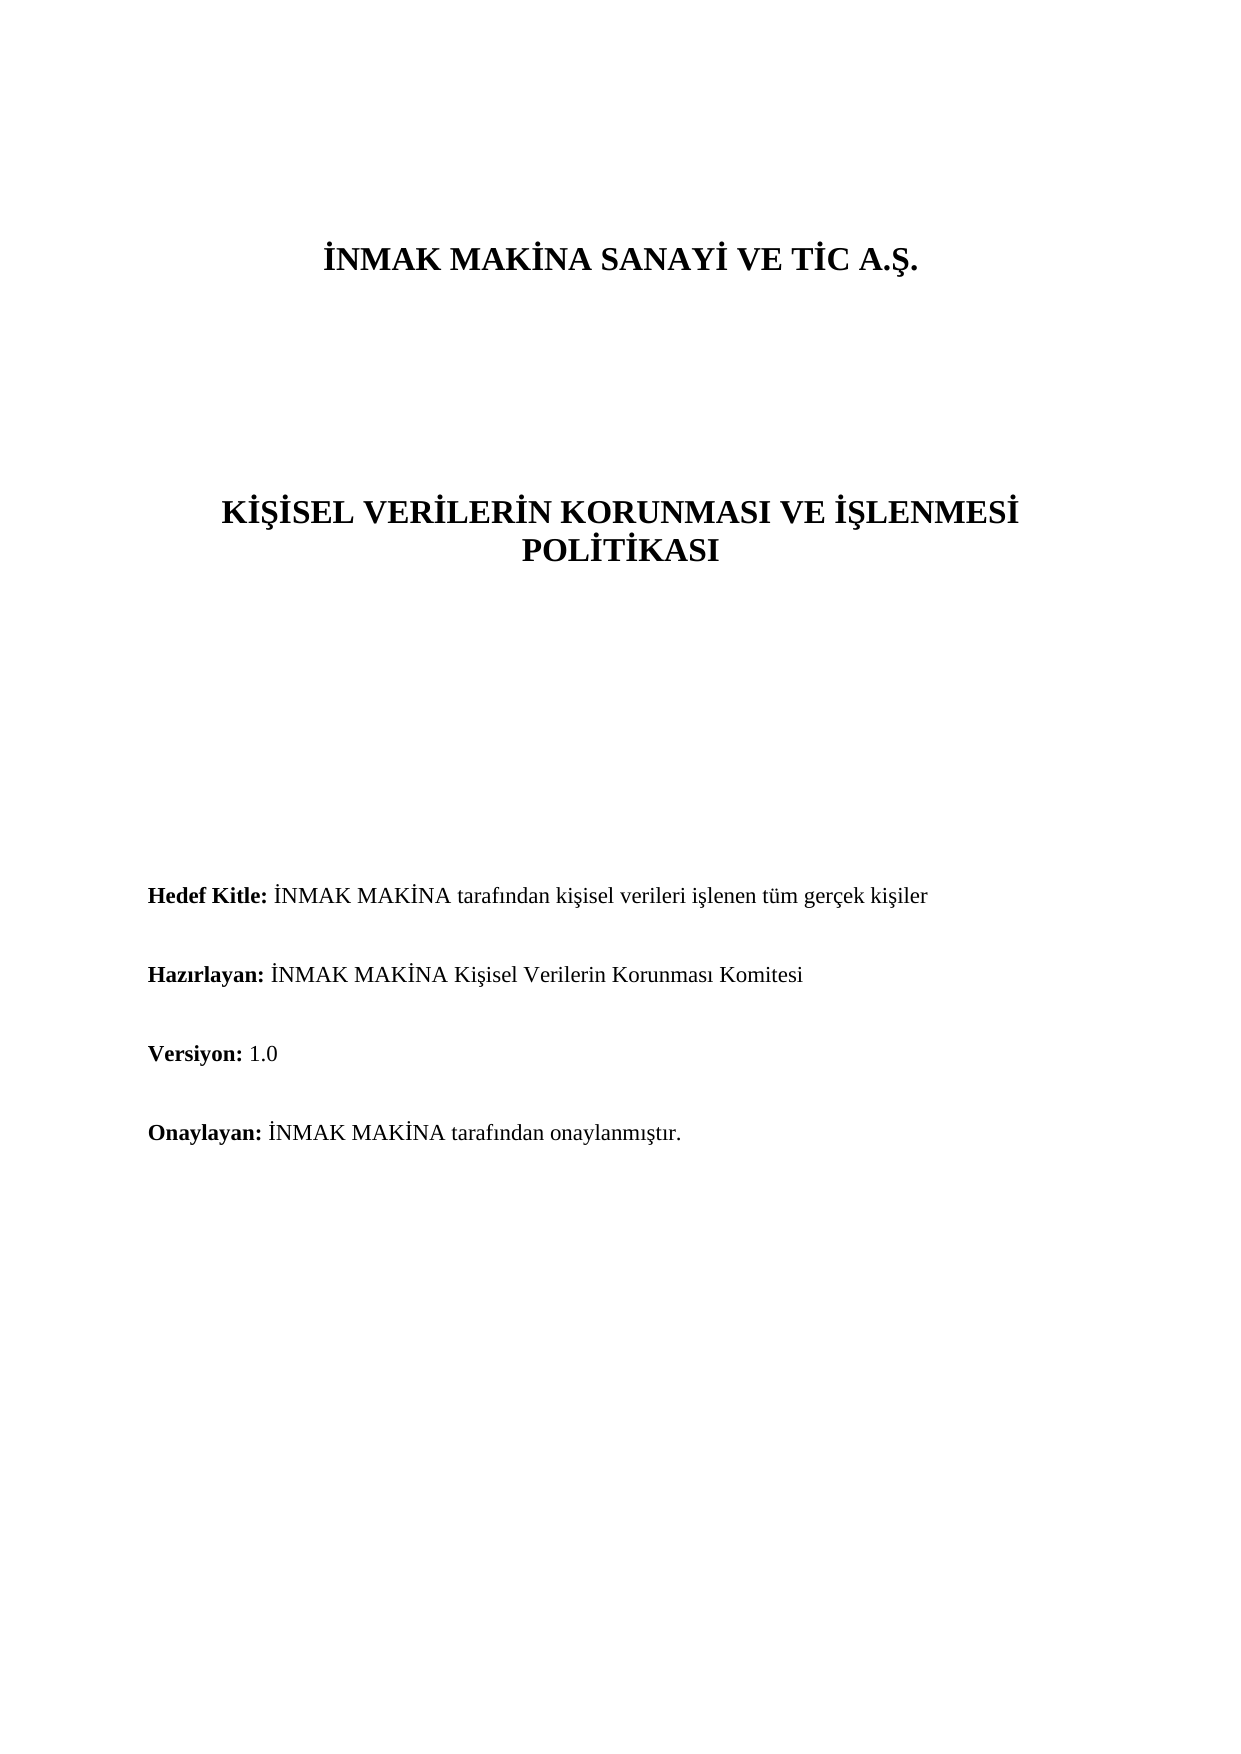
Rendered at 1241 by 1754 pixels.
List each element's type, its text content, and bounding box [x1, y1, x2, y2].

text KİŞİSEL VERİLERİN KORUNMASI VE İŞLENMESİ POLİTİKASI [148, 492, 1093, 569]
text Hedef Kitle: İNMAK MAKİNA tarafından kişisel verileri işlenen tüm gerçek kişiler [148, 882, 1093, 908]
text Hazırlayan: İNMAK MAKİNA Kişisel Verilerin Korunması Komitesi [148, 961, 1093, 987]
text İNMAK MAKİNA SANAYİ VE TİC A.Ş. [148, 239, 1093, 277]
text Onaylayan: İNMAK MAKİNA tarafından onaylanmıştır. [148, 1119, 1093, 1145]
text Versiyon: 1.0 [148, 1040, 1093, 1066]
